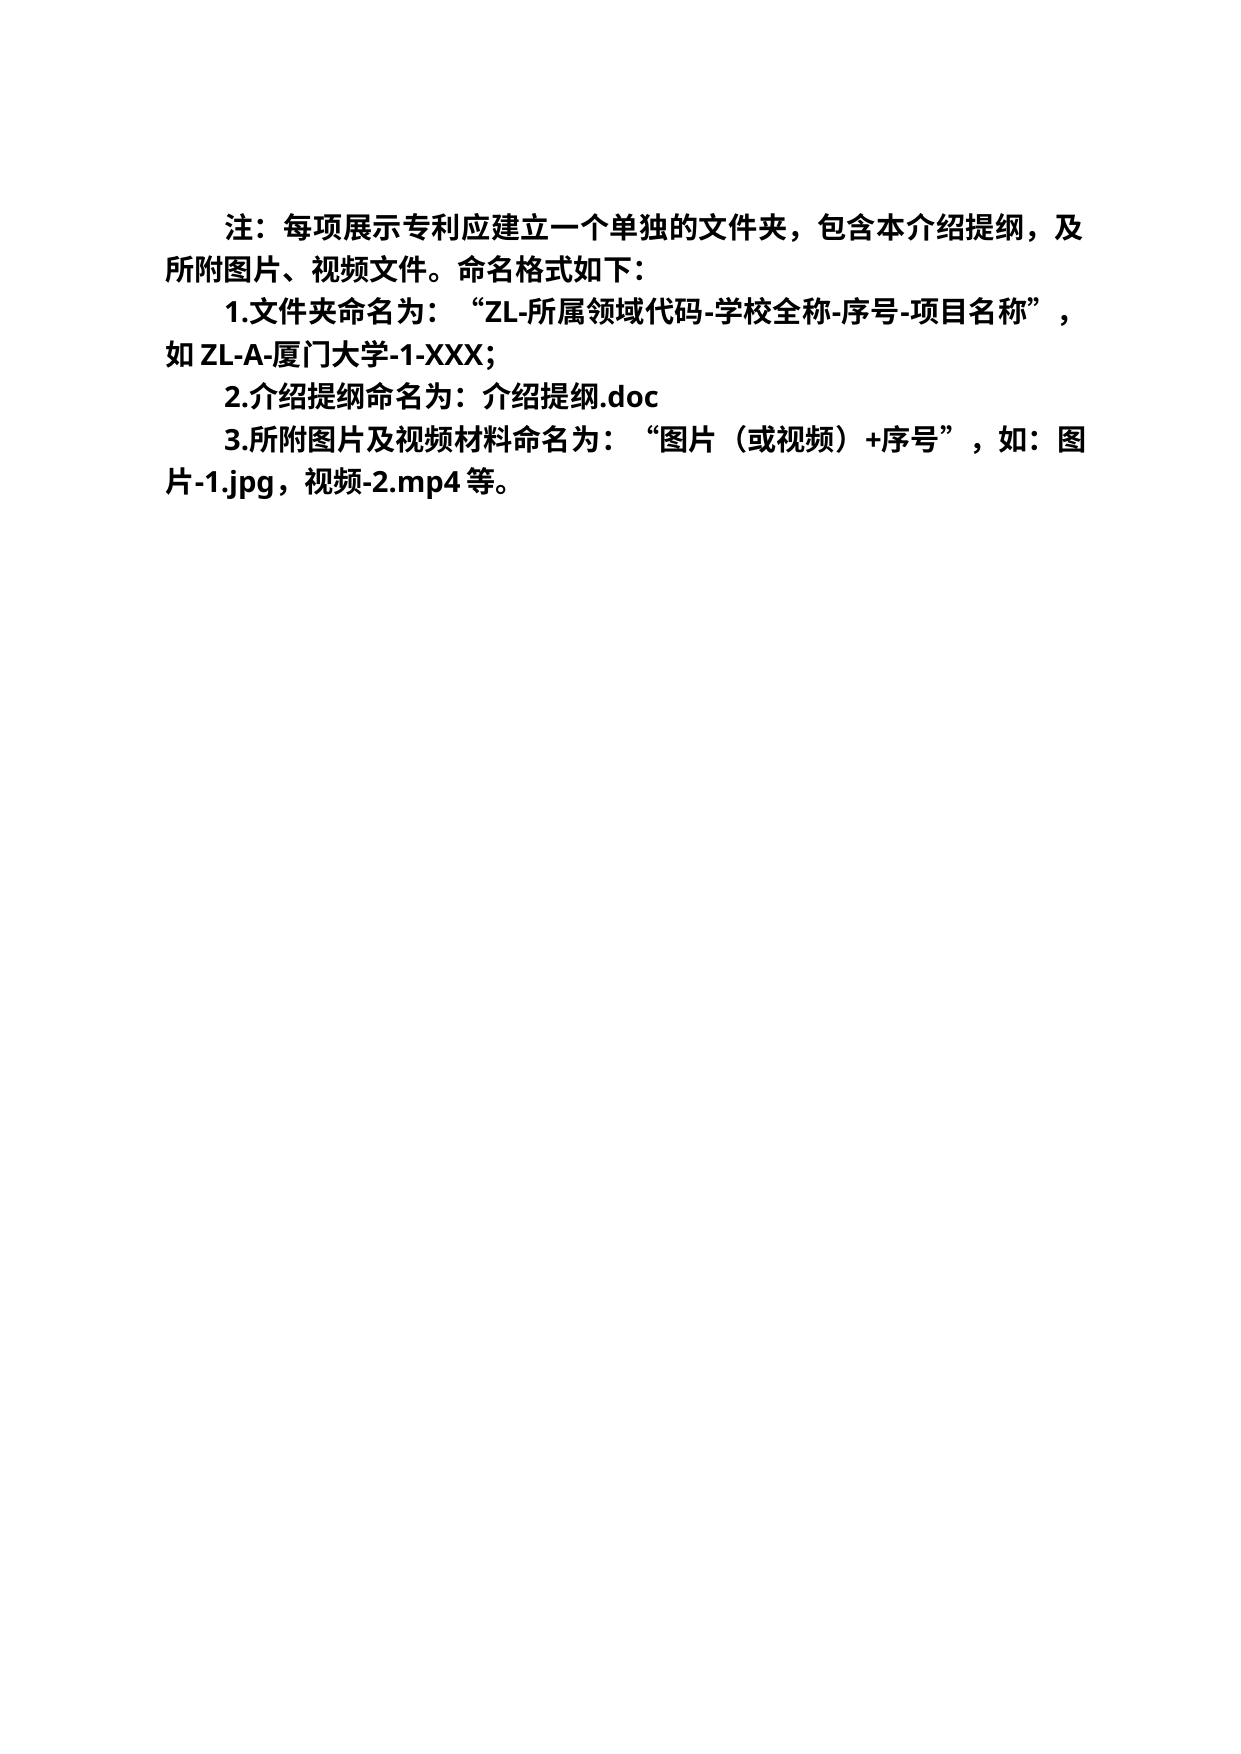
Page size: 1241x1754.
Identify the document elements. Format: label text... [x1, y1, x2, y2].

text 注：每项展示专利应建立一个单独的文件夹，包含本介绍提纲，及所附图片、视频文件。命名格式如下： [165, 204, 1087, 289]
text 2.介绍提纲命名为：介绍提纲.doc [165, 374, 1087, 416]
text 3.所附图片及视频材料命名为：“图片（或视频）+序号”，如：图片-1.jpg，视频-2.mp4等。 [165, 416, 1087, 501]
text 1.文件夹命名为：“ZL-所属领域代码-学校全称-序号-项目名称”，如ZL-A-厦门大学-1-XXX； [165, 289, 1087, 374]
